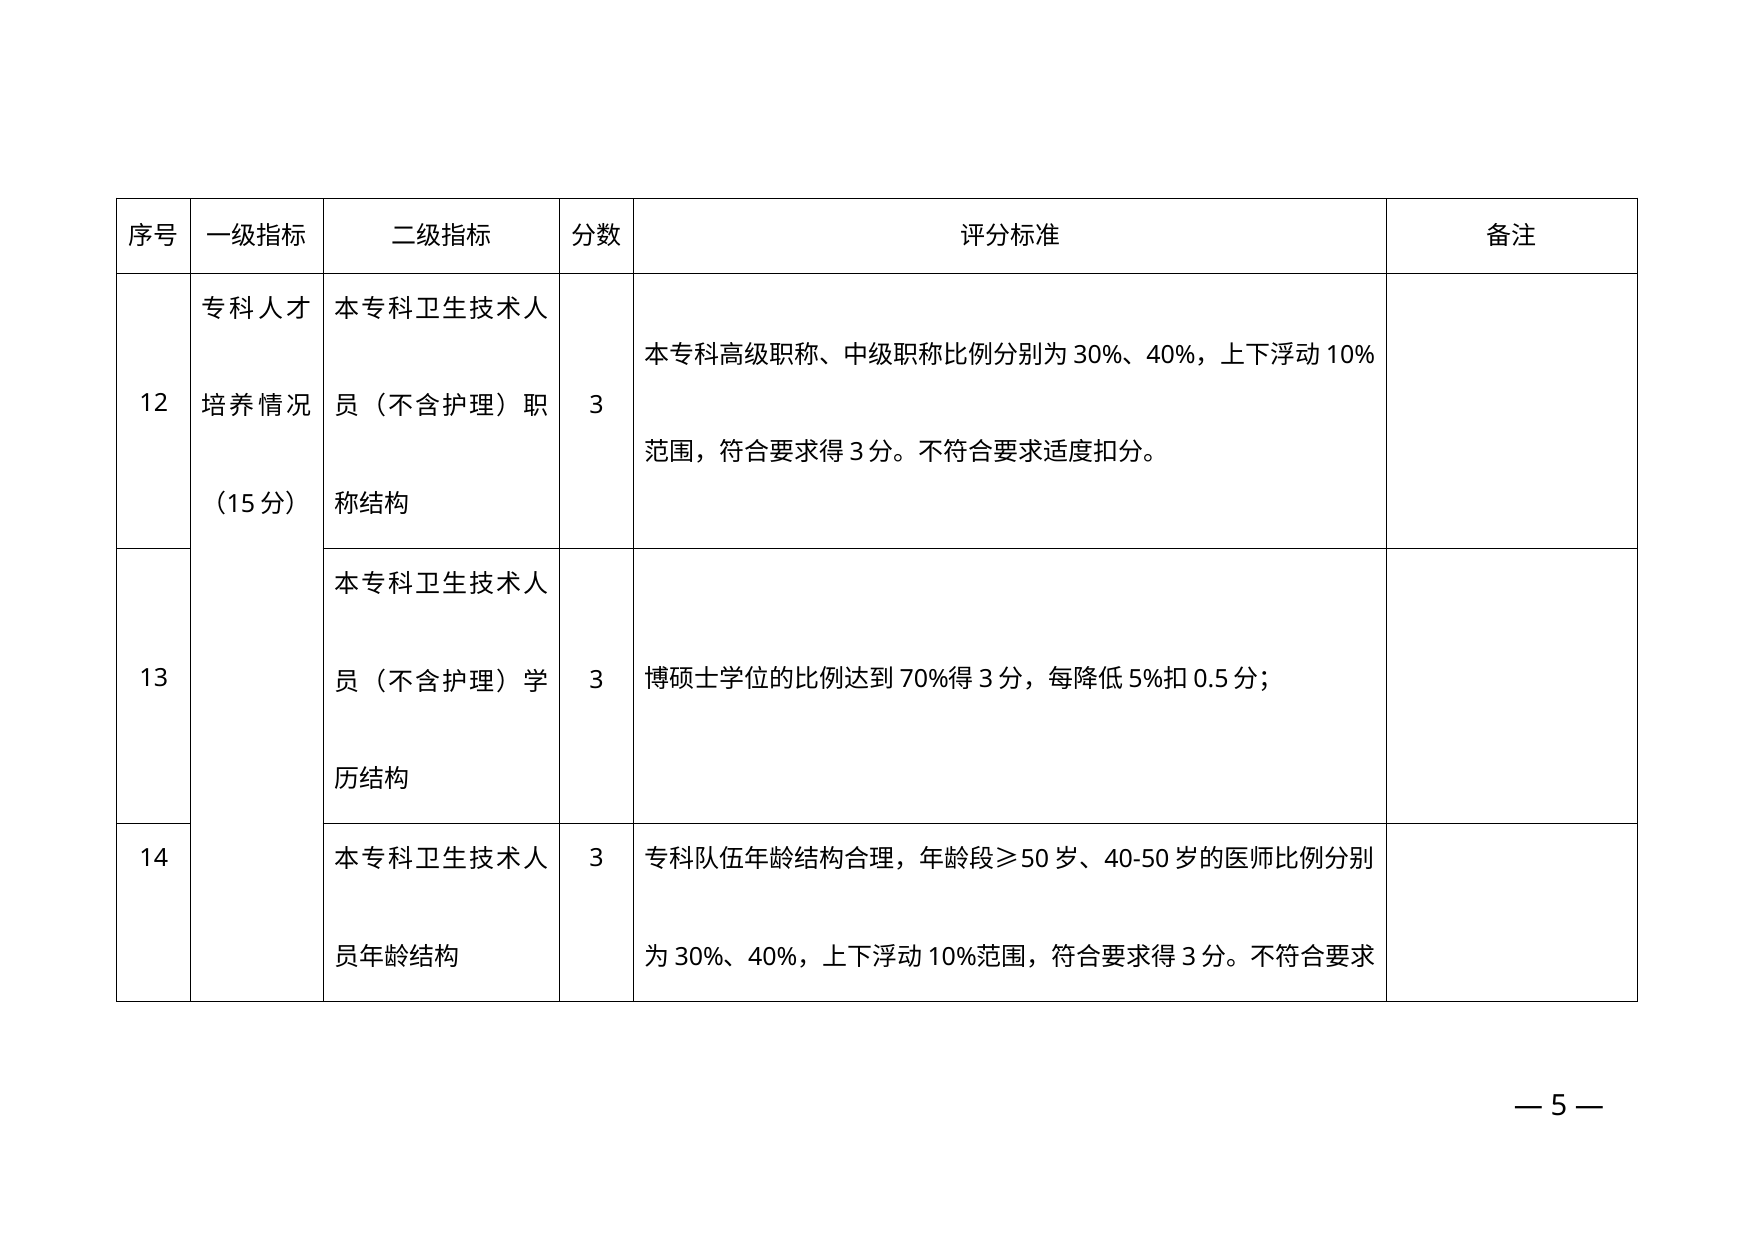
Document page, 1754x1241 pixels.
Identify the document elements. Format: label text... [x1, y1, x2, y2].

table_header 一级指标 [191, 199, 323, 273]
table_cell [1387, 554, 1637, 833]
table_cell 3 [560, 274, 633, 553]
table_cell 13 [117, 554, 189, 833]
table_cell 12 [117, 274, 189, 553]
table_cell 本专科卫生技术人员（不含护理）学历结构 [324, 554, 559, 833]
table_cell 本专科卫生技术人员（不含护理）职称结构 [324, 274, 559, 553]
table_header 序号 [117, 199, 189, 273]
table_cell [634, 834, 1386, 1016]
table_cell [1387, 274, 1637, 553]
table_header 二级指标 [324, 199, 559, 273]
table_header 备注 [1387, 199, 1637, 273]
table_cell 14 [117, 834, 189, 1016]
table_cell 3 [560, 834, 633, 1016]
table_cell 专科人才培养情况（15分） [191, 274, 323, 1016]
table_cell 本专科高级职称、中级职称比例分别为30%、40%，上下浮动10%范围，符合要求得3分。不符合要求适度扣分。 [634, 274, 1386, 553]
table_cell 博硕士学位的比例达到70%得3分，每降低5%扣0.5分； [634, 554, 1386, 833]
table_header 分数 [560, 199, 633, 273]
table_header 评分标准 [634, 199, 1386, 273]
table_cell [1387, 834, 1637, 1016]
table_cell 3 [560, 554, 633, 833]
table_cell 本专科卫生技术人员年龄结构 [324, 834, 559, 1016]
